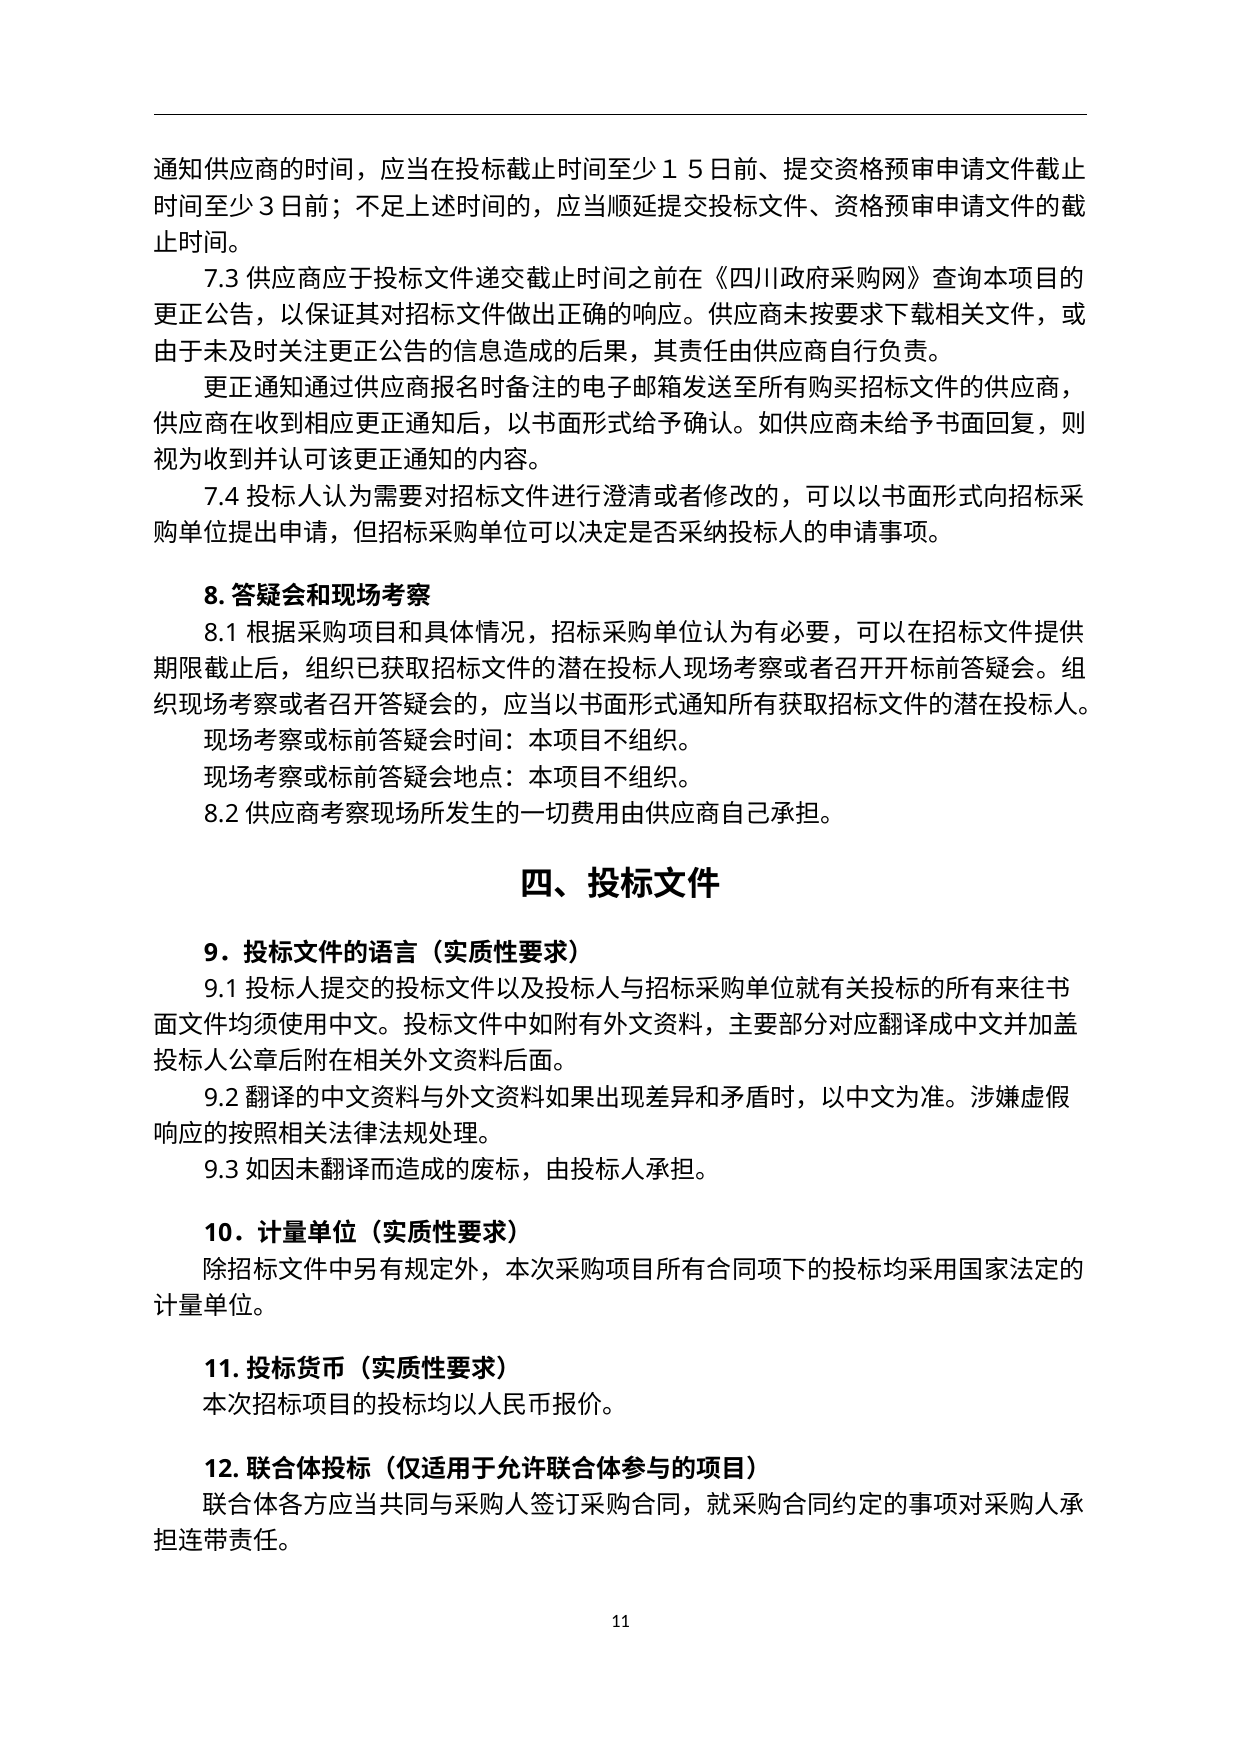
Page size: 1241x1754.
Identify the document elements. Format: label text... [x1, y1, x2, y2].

subtitle 四、投标文件 [153, 857, 1087, 905]
text 联合体各方应当共同与采购人签订采购合同，就采购合同约定的事项对采购人承担连带责任。 [153, 1484, 1087, 1557]
text 9.1 投标人提交的投标文件以及投标人与招标采购单位就有关投标的所有来往书面文件均须使用中文。投标文件中如附有外文资料，主要部分对应翻译成中文并加盖投标人公章后附在相关外文资料后面。 [153, 968, 1087, 1077]
text 更正通知通过供应商报名时备注的电子邮箱发送至所有购买招标文件的供应商，供应商在收到相应更正通知后，以书面形式给予确认。如供应商未给予书面回复，则视为收到并认可该更正通知的内容。 [153, 367, 1087, 476]
subtitle 9．投标文件的语言（实质性要求） [153, 932, 1087, 968]
text 8.2 供应商考察现场所发生的一切费用由供应商自己承担。 [153, 793, 1087, 829]
text 9.3 如因未翻译而造成的废标，由投标人承担。 [153, 1149, 1087, 1186]
text 7.4 投标人认为需要对招标文件进行澄清或者修改的，可以以书面形式向招标采购单位提出申请，但招标采购单位可以决定是否采纳投标人的申请事项。 [153, 476, 1087, 549]
text 7.3 供应商应于投标文件递交截止时间之前在《四川政府采购网》查询本项目的更正公告，以保证其对招标文件做出正确的响应。供应商未按要求下载相关文件，或由于未及时关注更正公告的信息造成的后果，其责任由供应商自行负责。 [153, 259, 1087, 367]
text 9.2 翻译的中文资料与外文资料如果出现差异和矛盾时，以中文为准。涉嫌虚假响应的按照相关法律法规处理。 [153, 1077, 1087, 1149]
text 8.1 根据采购项目和具体情况，招标采购单位认为有必要，可以在招标文件提供期限截止后，组织已获取招标文件的潜在投标人现场考察或者召开开标前答疑会。组织现场考察或者召开答疑会的，应当以书面形式通知所有获取招标文件的潜在投标人。 [153, 612, 1087, 721]
subtitle 10．计量单位（实质性要求） [153, 1213, 1087, 1249]
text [153, 150, 1087, 259]
subtitle 12. 联合体投标（仅适用于允许联合体参与的项目） [153, 1448, 1087, 1484]
text 现场考察或标前答疑会时间：本项目不组织。 [153, 721, 1087, 757]
text 现场考察或标前答疑会地点：本项目不组织。 [153, 757, 1087, 793]
subtitle 8. 答疑会和现场考察 [153, 576, 1087, 612]
text 本次招标项目的投标均以人民币报价。 [153, 1385, 1087, 1421]
subtitle 11. 投标货币（实质性要求） [153, 1349, 1087, 1385]
text 除招标文件中另有规定外，本次采购项目所有合同项下的投标均采用国家法定的计量单位。 [153, 1249, 1087, 1322]
